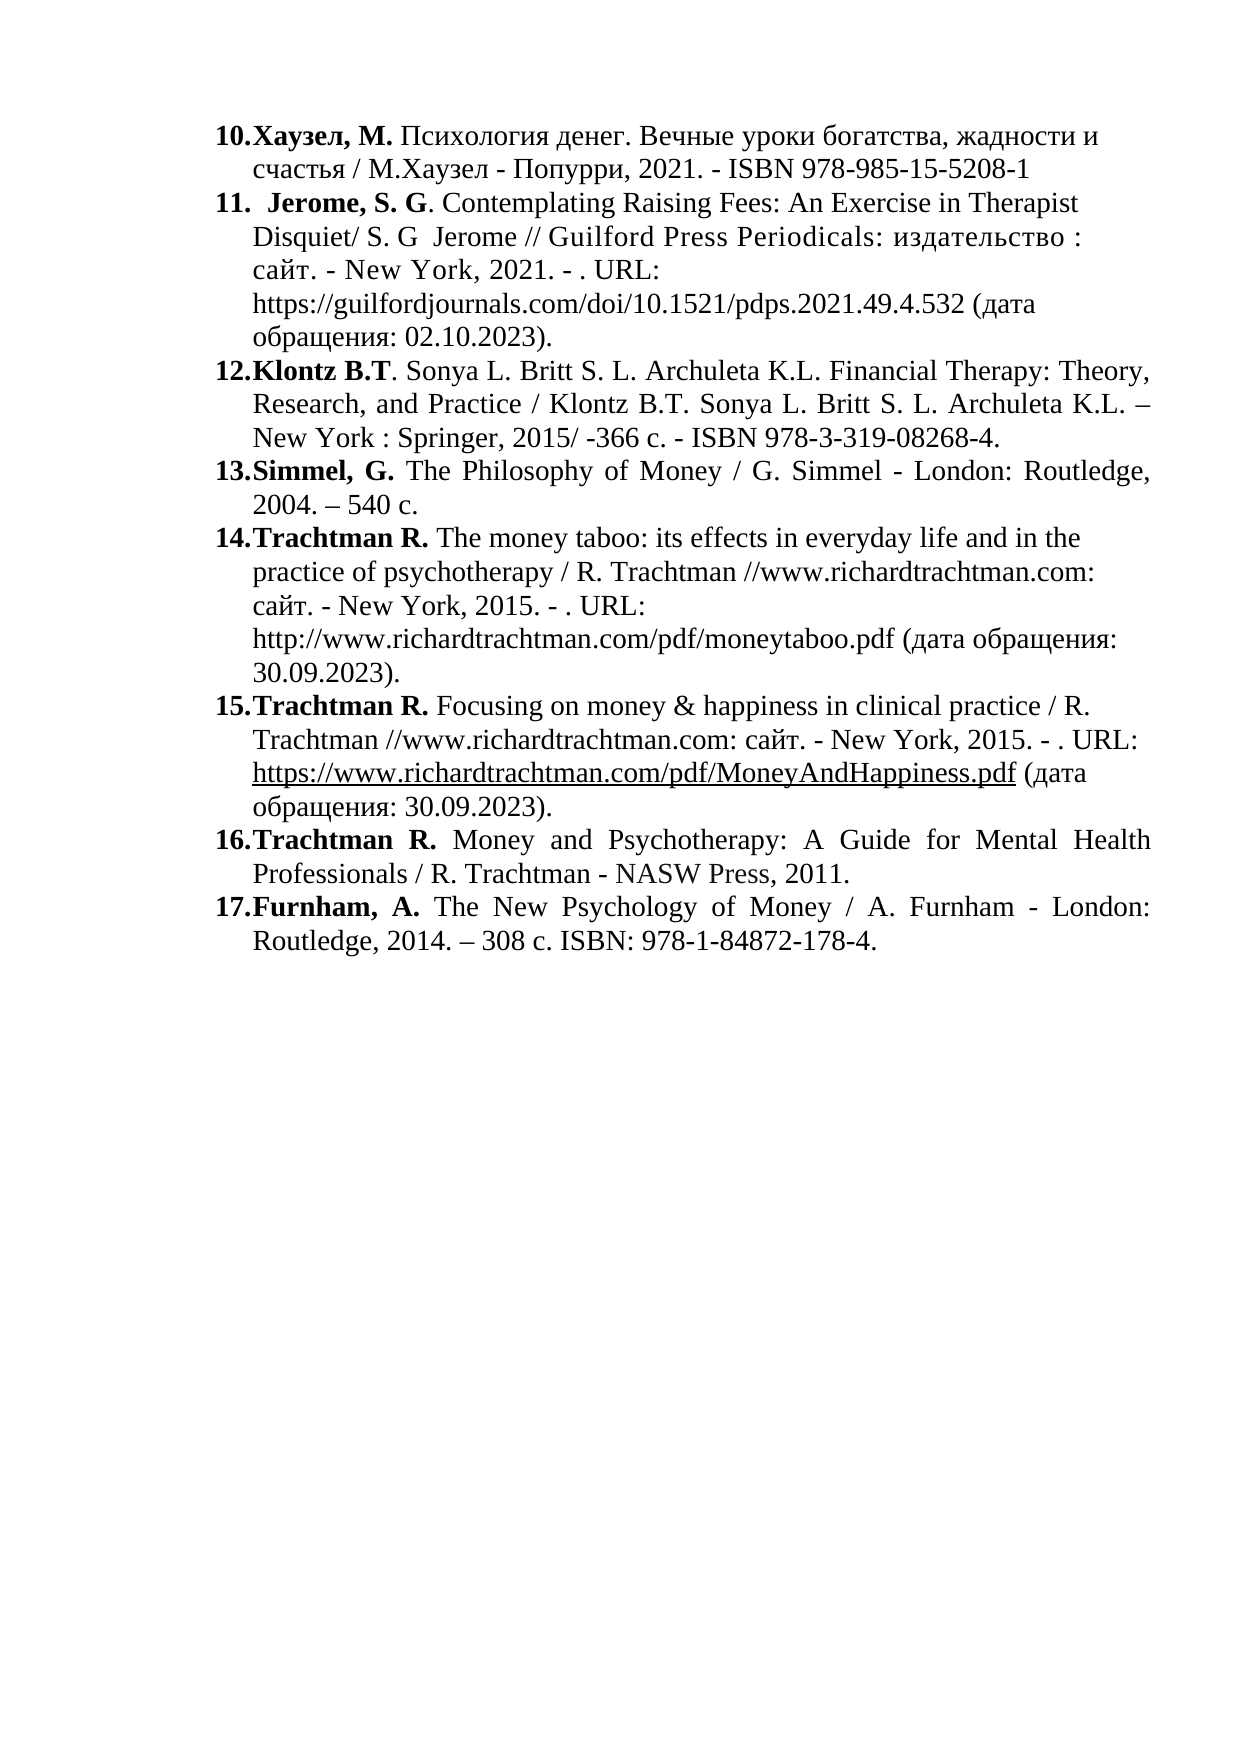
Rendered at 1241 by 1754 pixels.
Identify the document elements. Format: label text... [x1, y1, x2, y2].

list Klontz B.T. Sonya L. Britt S. L. Archuleta K.L. Financial Therapy: Theory, Research, and Practice / Klontz B.T. Sonya L. Britt S. L. Archuleta K.L. – New York : Springer, 2015/ -366 c. - ISBN 978-3-319-08268-4. [215, 353, 1152, 453]
list Хаузел, М. Психология денег. Вечные уроки богатства, жадности и счастья / М.Хаузел - Попурри, 2021. - ISBN 978-985-15-5208-1 [215, 118, 1152, 185]
list Trachtman R. Money and Psychotherapy: A Guide for Mental Health Professionals / R. Trachtman - NASW Press, 2011. [215, 822, 1152, 889]
list Simmel, G. The Philosophy of Money / G. Simmel - London: Routledge, 2004. – 540 с. [215, 453, 1152, 521]
list Jerome, S. G. Contemplating Raising Fees: An Exercise in Therapist Disquiet/ S. G Jerome // Guilford Press Periodicals: издательство : сайт. - New York, 2021. - . URL: https://guilfordjournals.com/doi/10.1521/pdps.2021.49.4.532 (дата обращения: 02.10.2023). [215, 185, 1152, 353]
list Trachtman R. The money taboo: its effects in everyday life and in the practice of psychotherapy / R. Trachtman //www.richardtrachtman.com: сайт. - New York, 2015. - . URL: http://www.richardtrachtman.com/pdf/moneytaboo.pdf (дата обращения: 30.09.2023). [215, 521, 1152, 688]
list Trachtman R. Focusing on money & happiness in clinical practice / R. Trachtman //www.richardtrachtman.com: сайт. - New York, 2015. - . URL: https://www.richardtrachtman.com/pdf/MoneyAndHappiness.pdf (дата обращения: 30.09.2023). [215, 688, 1152, 822]
list Furnham, A. The New Psychology of Money / A. Furnham - London: Routledge, 2014. – 308 с. ISBN: 978-1-84872-178-4. [215, 889, 1152, 957]
